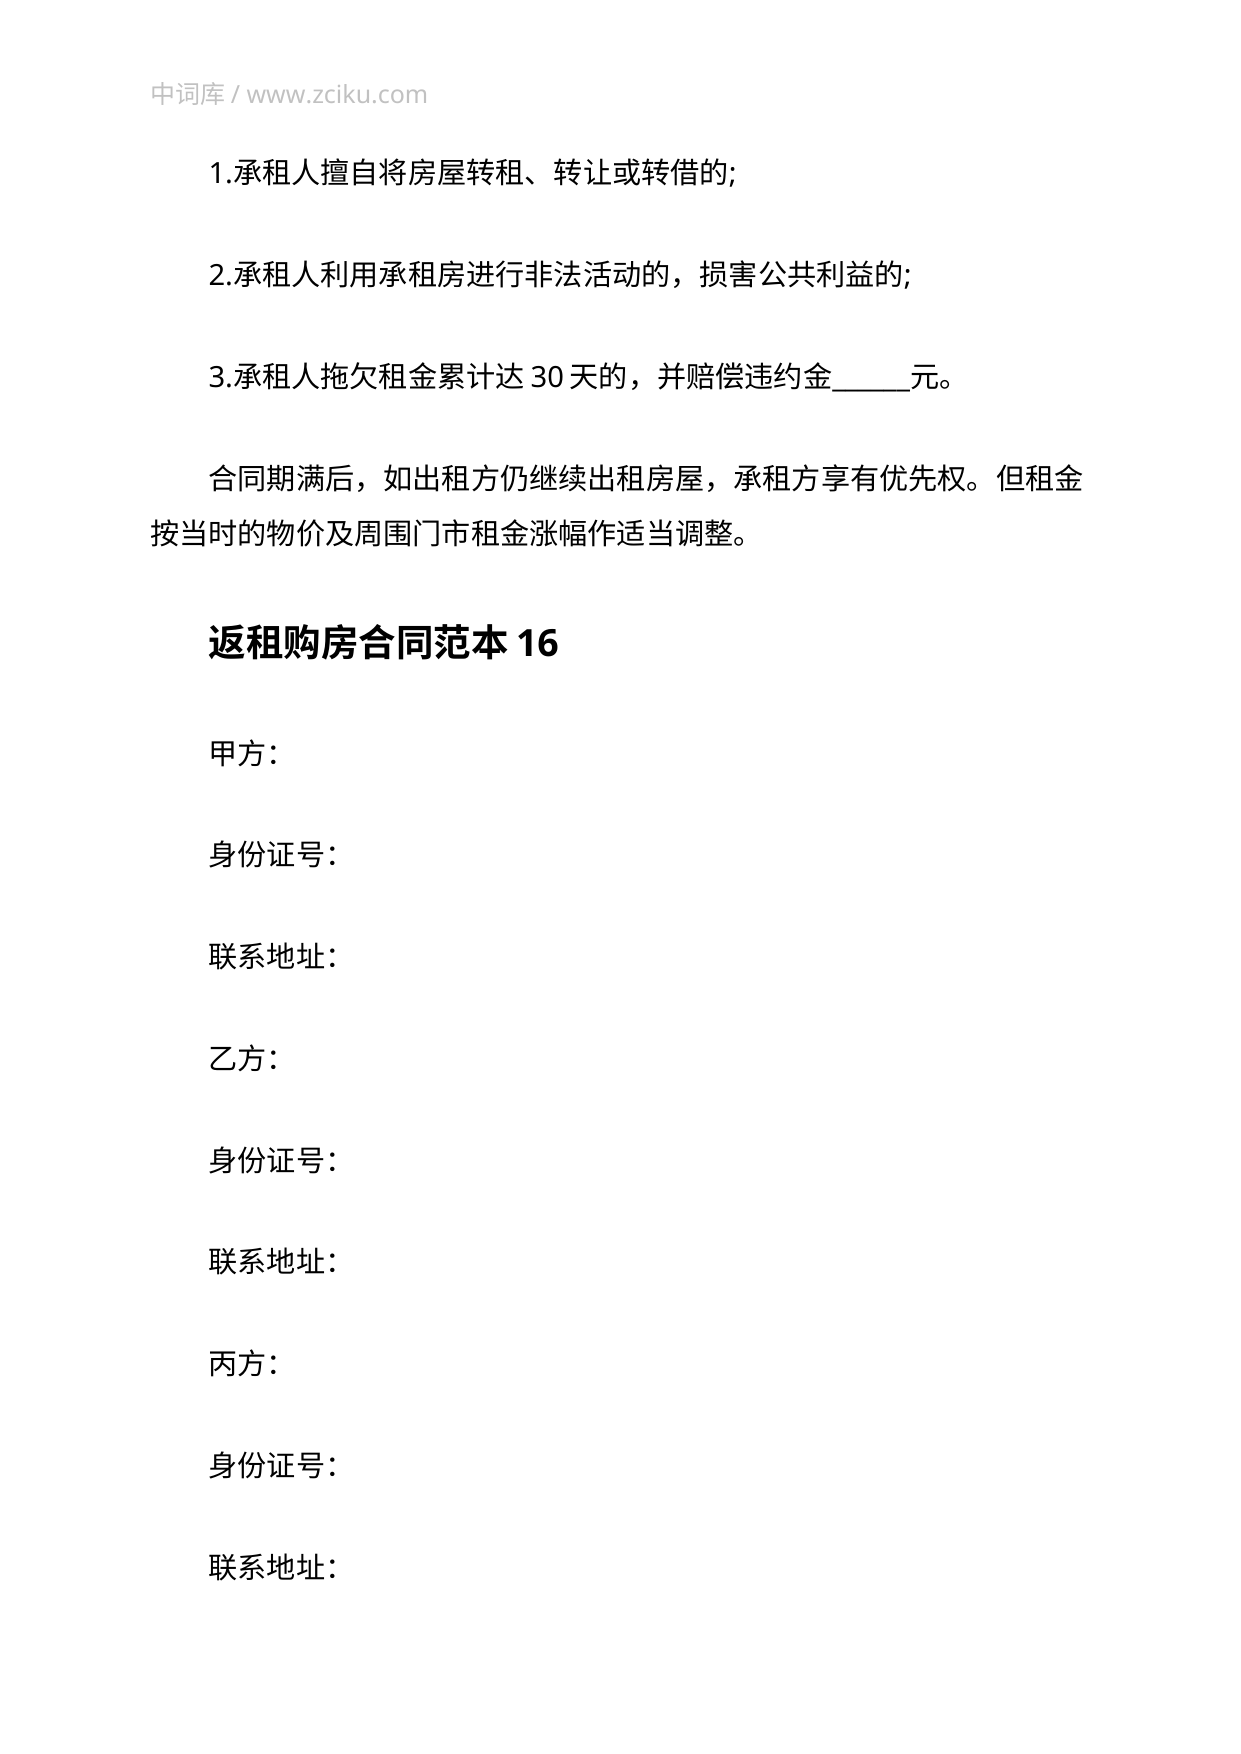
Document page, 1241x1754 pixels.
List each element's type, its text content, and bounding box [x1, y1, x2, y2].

text 丙方： [150, 1341, 1090, 1383]
text 合同期满后，如出租方仍继续出租房屋，承租方享有优先权。但租金按当时的物价及周围门市租金涨幅作适当调整。 [150, 456, 1090, 553]
text 身份证号： [150, 1443, 1090, 1485]
text 返租购房合同范本16 [150, 613, 1090, 667]
text 联系地址： [150, 934, 1090, 976]
text 甲方： [150, 730, 1090, 772]
text 1.承租人擅自将房屋转租、转让或转借的; [150, 150, 1090, 192]
text 联系地址： [150, 1544, 1090, 1587]
text 3.承租人拖欠租金累计达30天的，并赔偿违约金______元。 [150, 354, 1090, 396]
text 乙方： [150, 1036, 1090, 1078]
text 身份证号： [150, 832, 1090, 874]
text 2.承租人利用承租房进行非法活动的，损害公共利益的; [150, 252, 1090, 294]
text 联系地址： [150, 1239, 1090, 1281]
text 身份证号： [150, 1137, 1090, 1179]
